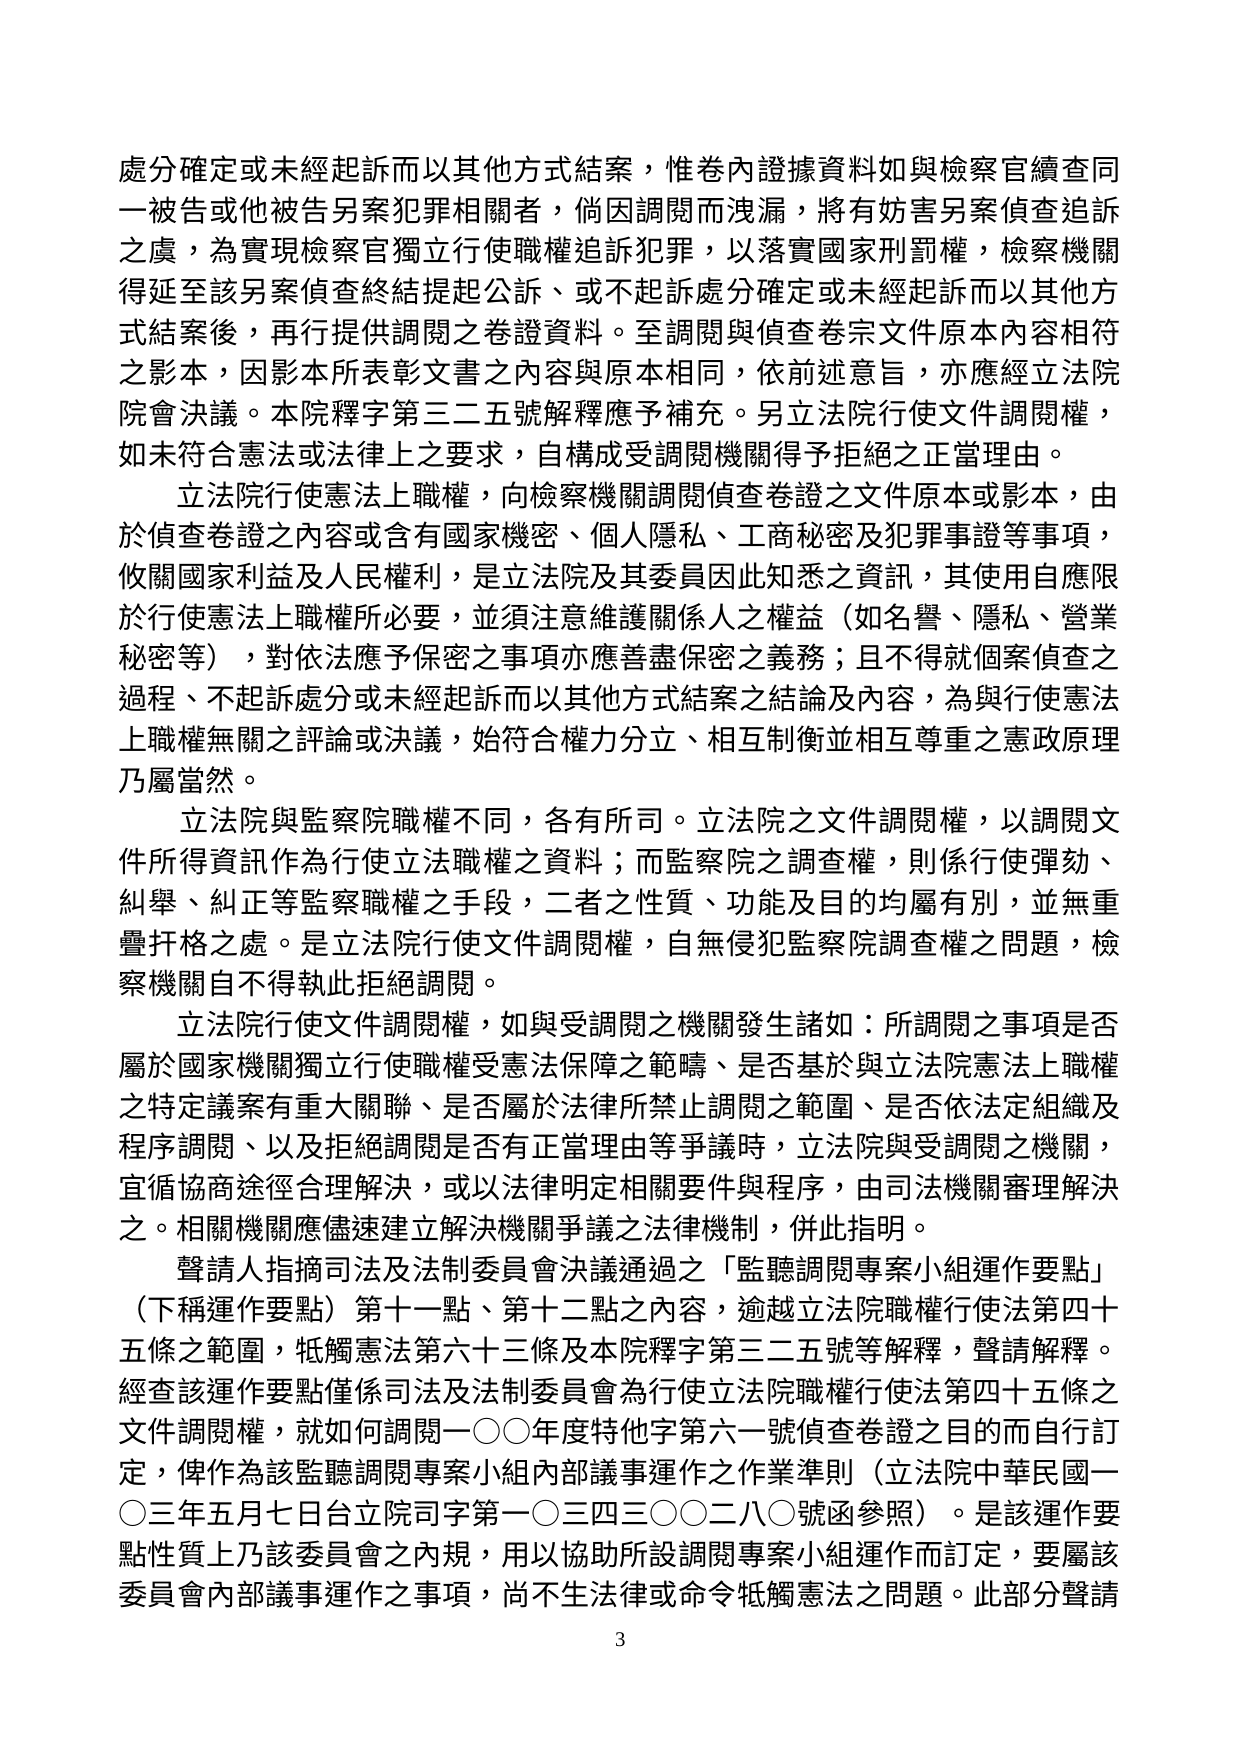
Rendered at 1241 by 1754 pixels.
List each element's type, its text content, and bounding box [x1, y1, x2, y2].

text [118, 1247, 1122, 1614]
text 立法院行使文件調閱權，如與受調閱之機關發生諸如：所調閱之事項是否屬於國家機關獨立行使職權受憲法保障之範疇、是否基於與立法院憲法上職權之特定議案有重大關聯、是否屬於法律所禁止調閱之範圍、是否依法定組織及程序調閱、以及拒絕調閱是否有正當理由等爭議時，立法院與受調閱之機關，宜循協商途徑合理解決，或以法律明定相關要件與程序，由司法機關審理解決之。相關機關應儘速建立解決機關爭議之法律機制，併此指明。 [118, 1003, 1122, 1247]
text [118, 148, 1122, 473]
text 立法院行使憲法上職權，向檢察機關調閱偵查卷證之文件原本或影本，由於偵查卷證之內容或含有國家機密、個人隱私、工商秘密及犯罪事證等事項，攸關國家利益及人民權利，是立法院及其委員因此知悉之資訊，其使用自應限於行使憲法上職權所必要，並須注意維護關係人之權益（如名譽、隱私、營業秘密等），對依法應予保密之事項亦應善盡保密之義務；且不得就個案偵查之過程、不起訴處分或未經起訴而以其他方式結案之結論及內容，為與行使憲法上職權無關之評論或決議，始符合權力分立、相互制衡並相互尊重之憲政原理，乃屬當然。 [118, 473, 1122, 799]
text 立法院與監察院職權不同，各有所司。立法院之文件調閱權，以調閱文件所得資訊作為行使立法職權之資料；而監察院之調查權，則係行使彈劾、糾舉、糾正等監察職權之手段，二者之性質、功能及目的均屬有別，並無重疊扞格之處。是立法院行使文件調閱權，自無侵犯監察院調查權之問題，檢察機關自不得執此拒絕調閱。 [118, 799, 1122, 1003]
